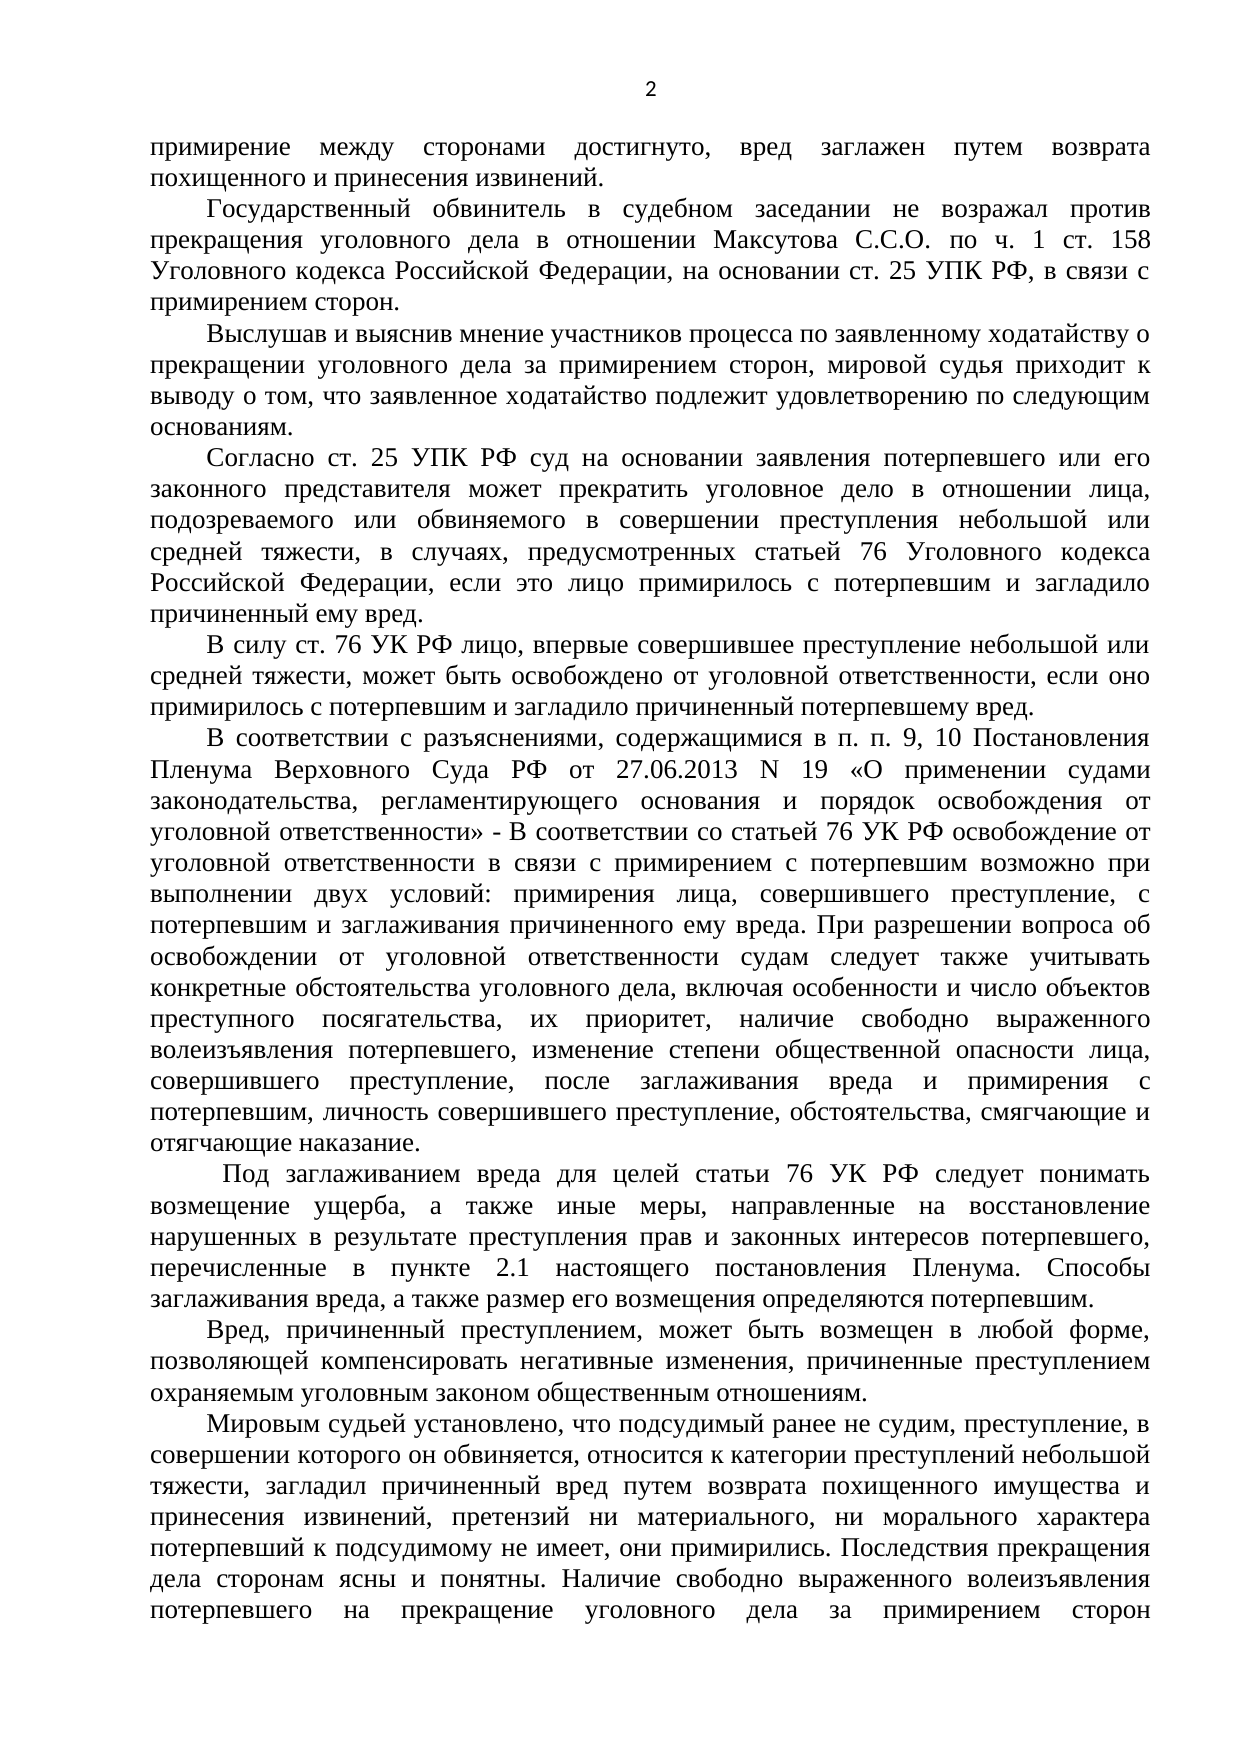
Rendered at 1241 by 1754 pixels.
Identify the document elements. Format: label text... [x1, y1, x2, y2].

text Выслушав и выяснив мнение участников процесса по заявленному ходатайству о прекращении уголовного дела за примирением сторон, мировой судья приходит к выводу о том, что заявленное ходатайство подлежит удовлетворению по следующим основаниям. [150, 317, 1152, 441]
text В соответствии с разъяснениями, содержащимися в п. п. 9, 10 Постановления Пленума Верховного Суда РФ от 27.06.2013 N 19 «О применении судами законодательства, регламентирующего основания и порядок освобождения от уголовной ответственности» - В соответствии со статьей 76 УК РФ освобождение от уголовной ответственности в связи с примирением с потерпевшим возможно при выполнении двух условий: примирения лица, совершившего преступление, с потерпевшим и заглаживания причиненного ему вреда. При разрешении вопроса об освобождении от уголовной ответственности судам следует также учитывать конкретные обстоятельства уголовного дела, включая особенности и число объектов преступного посягательства, их приоритет, наличие свободно выраженного волеизъявления потерпевшего, изменение степени общественной опасности лица, совершившего преступление, после заглаживания вреда и примирения с потерпевшим, личность совершившего преступление, обстоятельства, смягчающие и отягчающие наказание. [150, 722, 1152, 1158]
text Под заглаживанием вреда для целей статьи 76 УК РФ следует понимать возмещение ущерба, а также иные меры, направленные на восстановление нарушенных в результате преступления прав и законных интересов потерпевшего, перечисленные в пункте 2.1 настоящего постановления Пленума. Способы заглаживания вреда, а также размер его возмещения определяются потерпевшим. [150, 1158, 1152, 1313]
text Государственный обвинитель в судебном заседании не возражал против прекращения уголовного дела в отношении Максутова С.С.О. по ч. 1 ст. 158 Уголовного кодекса Российской Федерации, на основании ст. 25 УПК РФ, в связи с примирением сторон. [150, 192, 1152, 317]
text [150, 130, 1152, 192]
text Вред, причиненный преступлением, может быть возмещен в любой форме, позволяющей компенсировать негативные изменения, причиненные преступлением охраняемым уголовным законом общественным отношениям. [150, 1313, 1152, 1407]
text В силу ст. 76 УК РФ лицо, впервые совершившее преступление небольшой или средней тяжести, может быть освобождено от уголовной ответственности, если оно примирилось с потерпевшим и загладило причиненный потерпевшему вред. [150, 628, 1152, 722]
text Согласно ст. 25 УПК РФ суд на основании заявления потерпевшего или его законного представителя может прекратить уголовное дело в отношении лица, подозреваемого или обвиняемого в совершении преступления небольшой или средней тяжести, в случаях, предусмотренных статьей 76 Уголовного кодекса Российской Федерации, если это лицо примирилось с потерпевшим и загладило причиненный ему вред. [150, 441, 1152, 628]
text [150, 1407, 1152, 1625]
